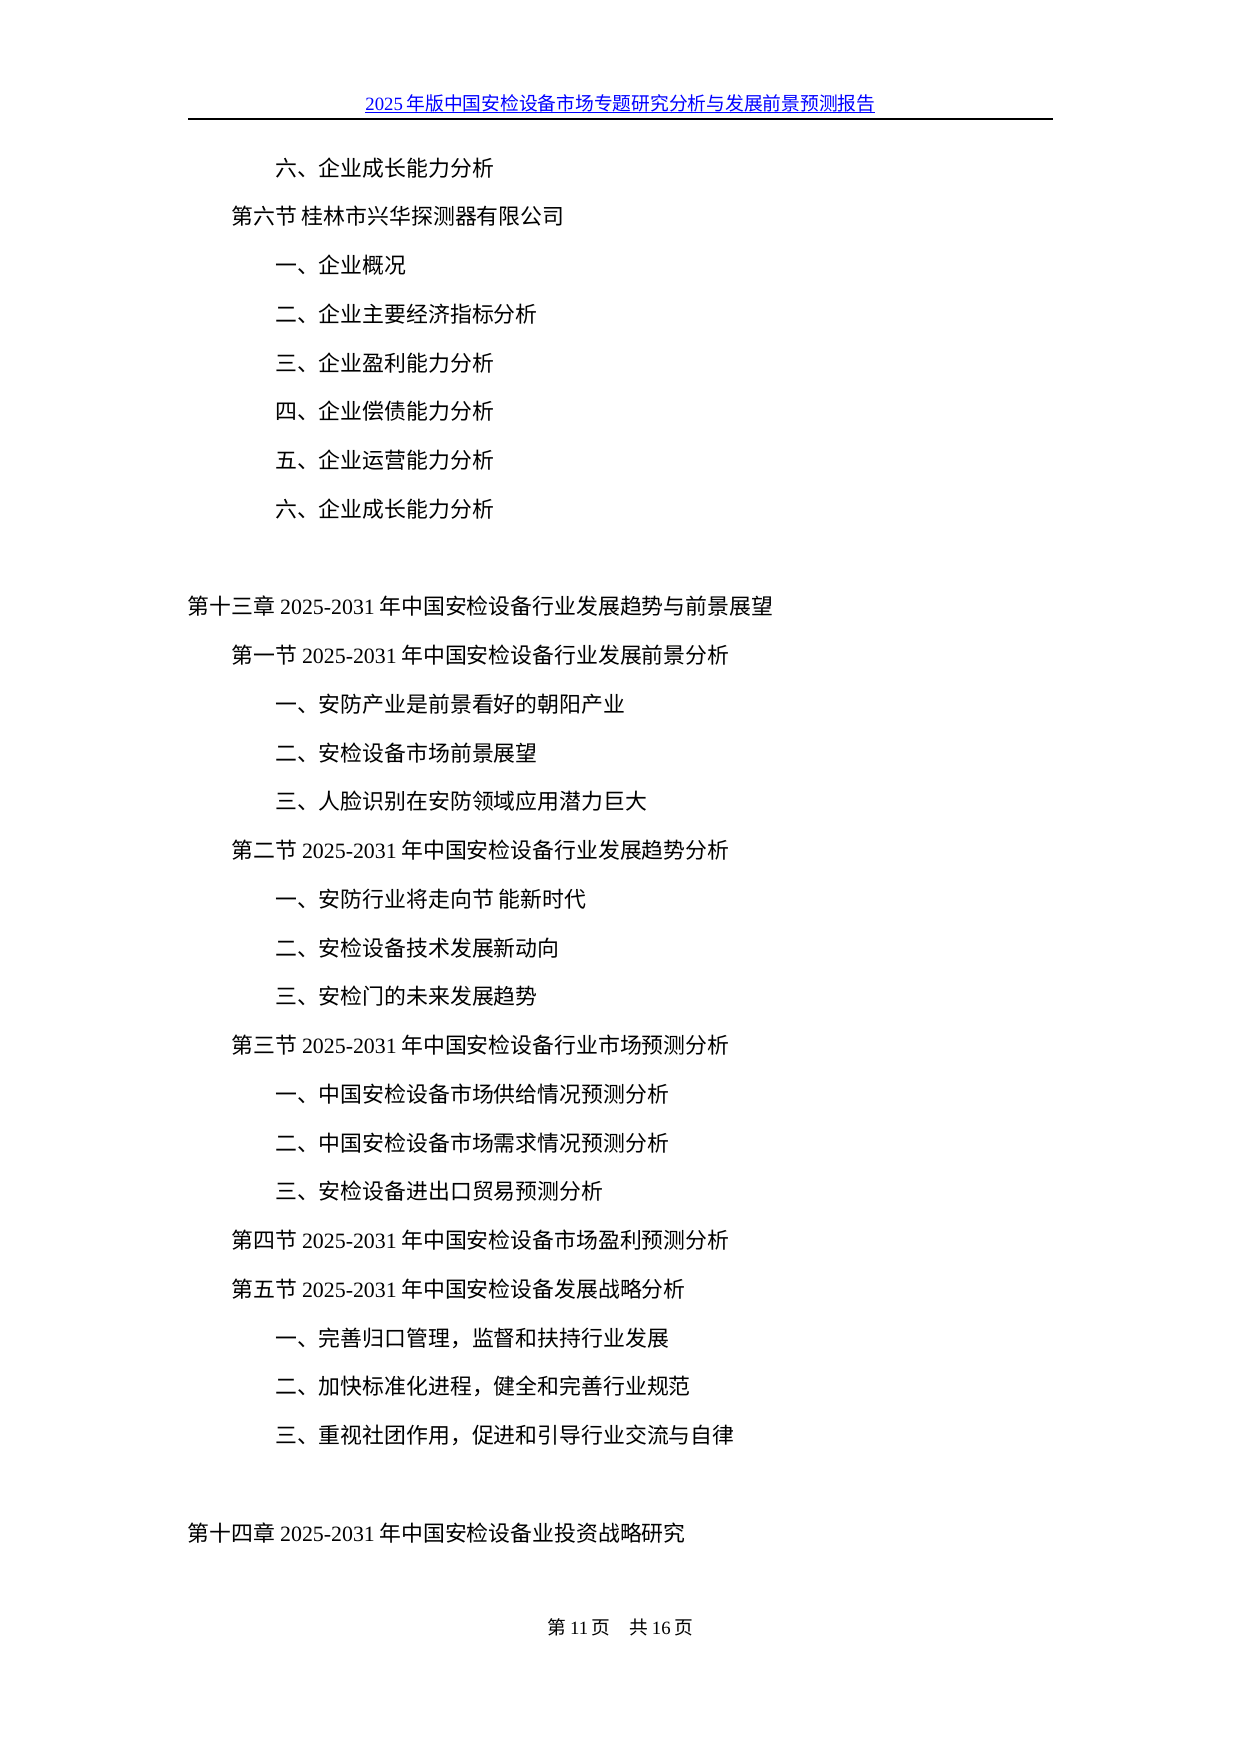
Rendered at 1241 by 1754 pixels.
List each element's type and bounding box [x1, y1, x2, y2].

text [187, 150, 1053, 1548]
